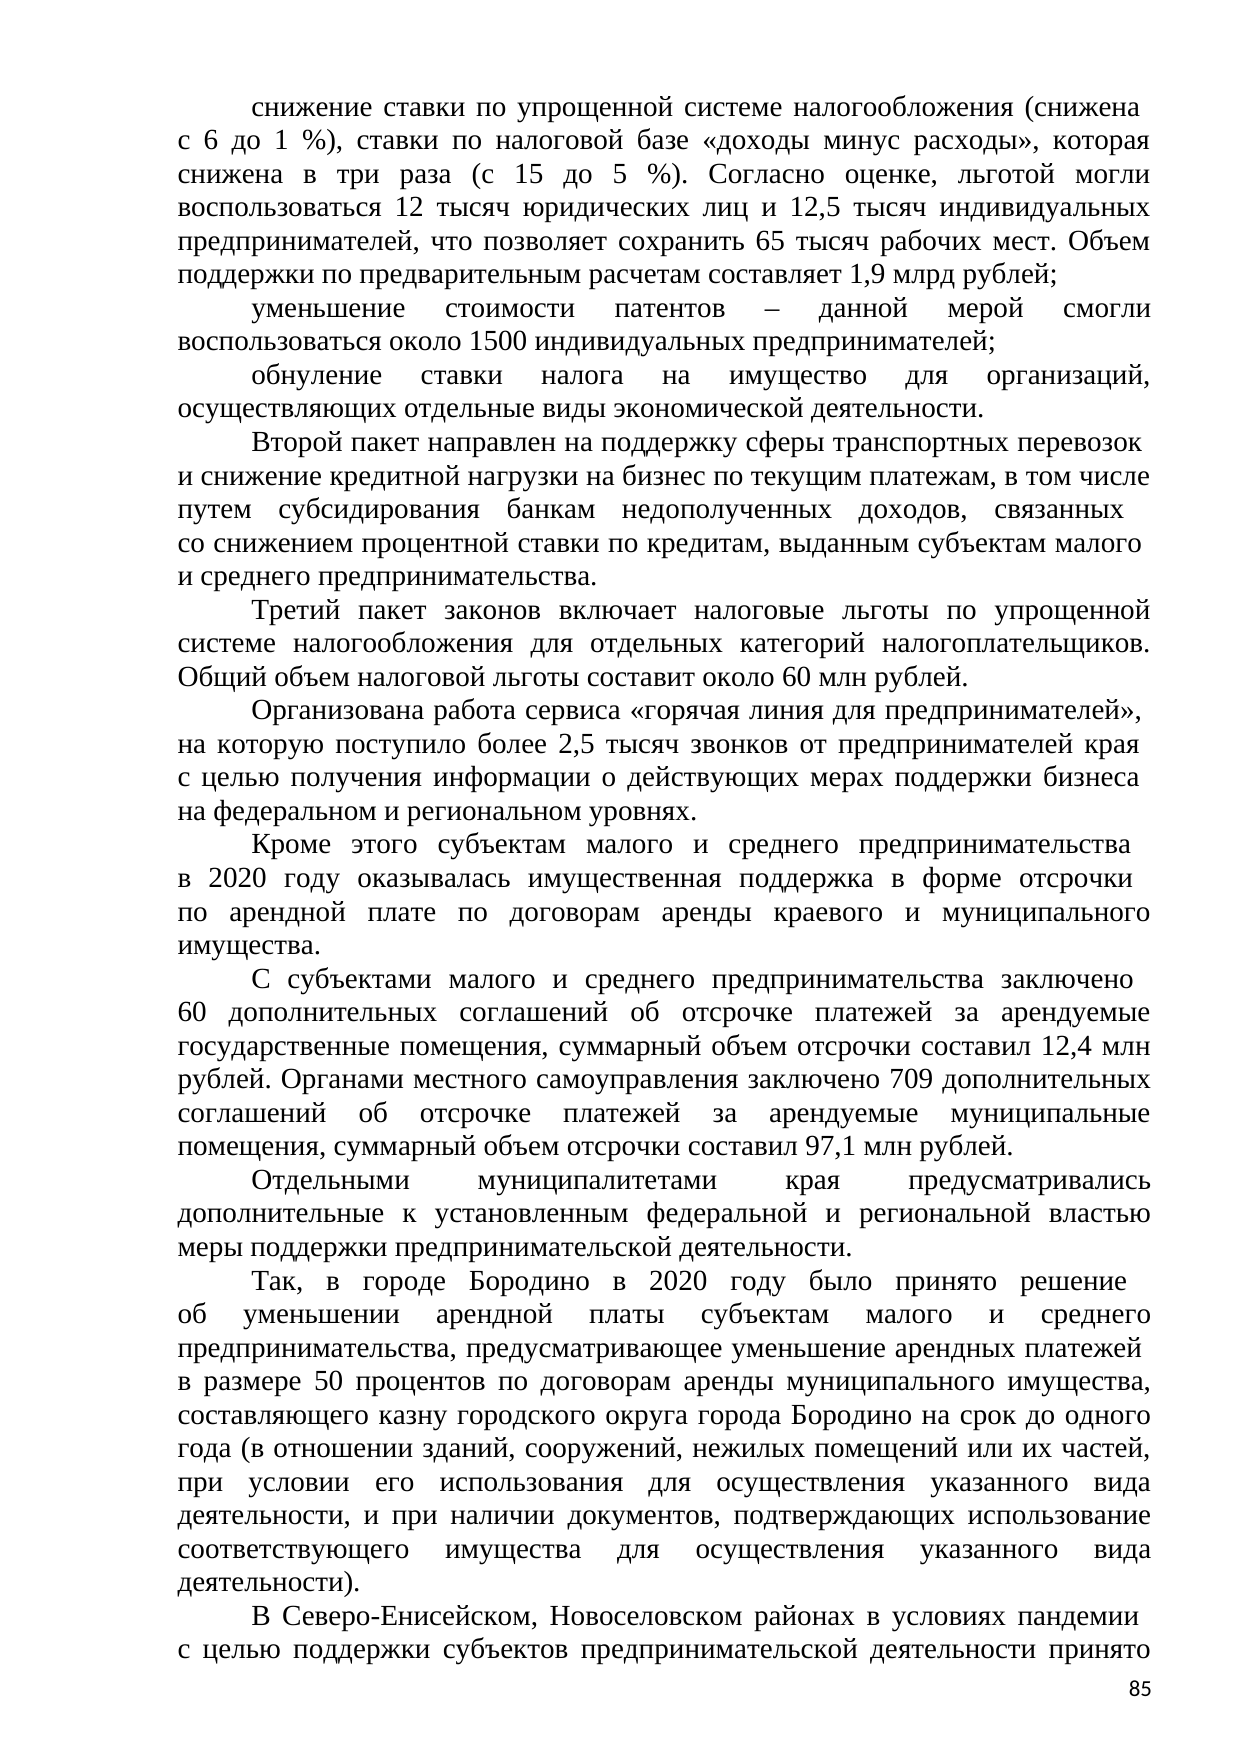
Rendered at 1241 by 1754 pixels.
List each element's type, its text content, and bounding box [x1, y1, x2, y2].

text Второй пакет направлен на поддержку сферы транспортных перевозок и снижение кредитной нагрузки на бизнес по текущим платежам, в том числе путем субсидирования банкам недополученных доходов, связанных со снижением процентной ставки по кредитам, выданным субъектам малого и среднего предпринимательства. [177, 424, 1152, 592]
text С субъектами малого и среднего предпринимательства заключено 60 дополнительных соглашений об отсрочке платежей за арендуемые государственные помещения, суммарный объем отсрочки составил 12,4 млн рублей. Органами местного самоуправления заключено 709 дополнительных соглашений об отсрочке платежей за арендуемые муниципальные помещения, суммарный объем отсрочки составил 97,1 млн рублей. [177, 961, 1152, 1162]
text Отдельными муниципалитетами края предусматривались дополнительные к установленным федеральной и региональной властью меры поддержки предпринимательской деятельности. [177, 1162, 1152, 1263]
text Так, в городе Бородино в 2020 году было принято решение об уменьшении арендной платы субъектам малого и среднего предпринимательства, предусматривающее уменьшение арендных платежей в размере 50 процентов по договорам аренды муниципального имущества, составляющего казну городского округа города Бородино на срок до одного года (в отношении зданий, сооружений, нежилых помещений или их частей, при условии его использования для осуществления указанного вида деятельности, и при наличии документов, подтверждающих использование соответствующего имущества для осуществления указанного вида деятельности). [177, 1263, 1152, 1598]
text Кроме этого субъектам малого и среднего предпринимательства в 2020 году оказывалась имущественная поддержка в форме отсрочки по арендной плате по договорам аренды краевого и муниципального имущества. [177, 827, 1152, 961]
text уменьшение стоимости патентов – данной мерой смогли воспользоваться около 1500 индивидуальных предпринимателей; [177, 290, 1152, 357]
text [177, 1598, 1152, 1665]
text Организована работа сервиса «горячая линия для предпринимателей», на которую поступило более 2,5 тысяч звонков от предпринимателей края с целью получения информации о действующих мерах поддержки бизнеса на федеральном и региональном уровнях. [177, 692, 1152, 827]
text снижение ставки по упрощенной системе налогообложения (снижена с 6 до 1 %), ставки по налоговой базе «доходы минус расходы», которая снижена в три раза (с 15 до 5 %). Согласно оценке, льготой могли воспользоваться 12 тысяч юридических лиц и 12,5 тысяч индивидуальных предпринимателей, что позволяет сохранить 65 тысяч рабочих мест. Объем поддержки по предварительным расчетам составляет 1,9 млрд рублей; [177, 89, 1152, 290]
text обнуление ставки налога на имущество для организаций, осуществляющих отдельные виды экономической деятельности. [177, 357, 1152, 424]
text Третий пакет законов включает налоговые льготы по упрощенной системе налогообложения для отдельных категорий налогоплательщиков. Общий объем налоговой льготы составит около 60 млн рублей. [177, 592, 1152, 692]
